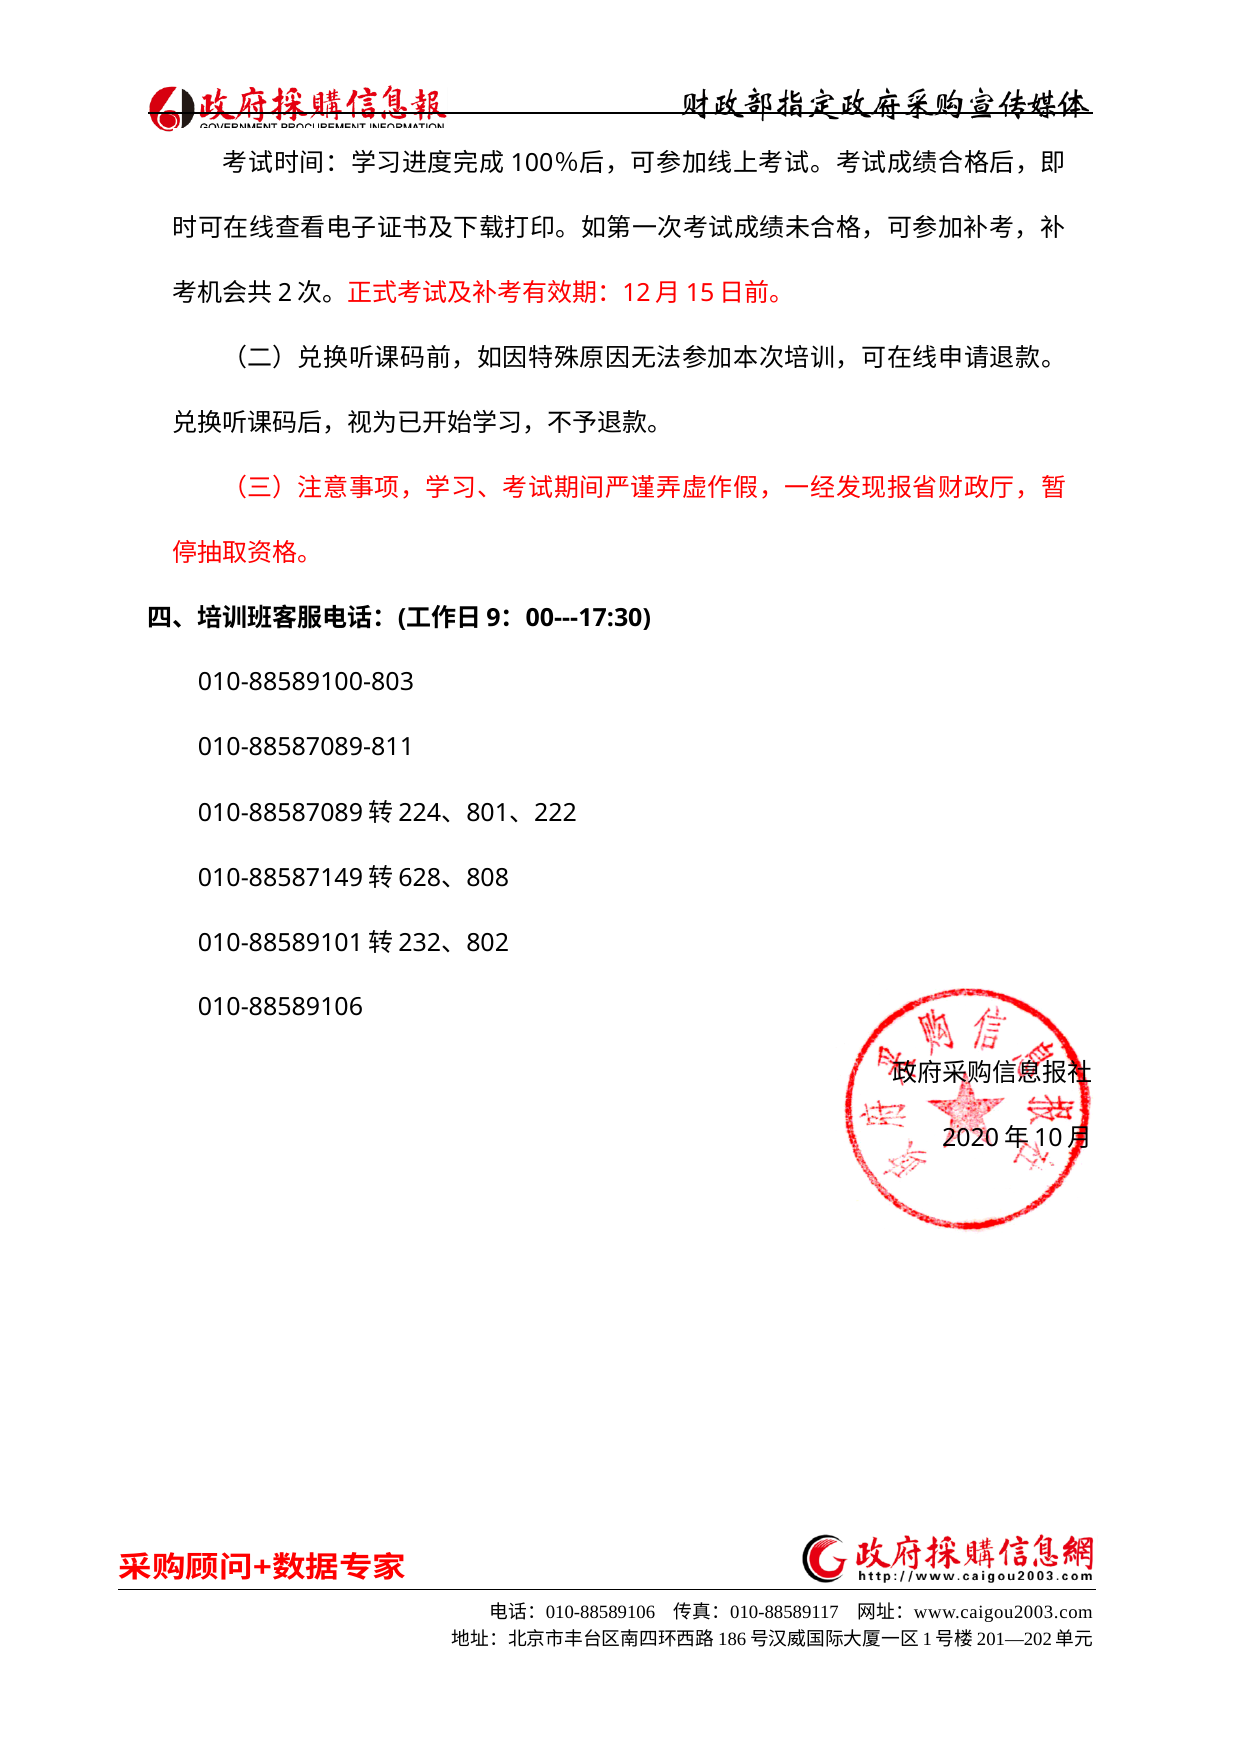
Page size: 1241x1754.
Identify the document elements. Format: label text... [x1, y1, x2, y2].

text 010-88587089-811 [148, 713, 1092, 778]
text 010-88589101转232、802 [148, 908, 1092, 973]
picture [147, 85, 448, 134]
picture [835, 978, 1098, 1236]
text 010-88589100-803 [148, 648, 1092, 713]
picture [800, 1533, 1115, 1587]
text 010-88587089转224、801、222 [148, 778, 1092, 843]
text 010-88589106 [148, 973, 1092, 1038]
list 注意事项，学习、考试期间严谨弄虚作假，一经发现报省财政厅，暂停抽取资格。 [173, 453, 1067, 583]
text 政府采购信息报社 [148, 1038, 1092, 1103]
text 四、培训班客服电话：(工作日9：00---17:30) [148, 583, 1092, 648]
text 2020年10月 [148, 1103, 1092, 1168]
list 兑换听课码前，如因特殊原因无法参加本次培训，可在线申请退款。兑换听课码后，视为已开始学习，不予退款。 [173, 323, 1067, 453]
picture [676, 86, 1089, 112]
text 考试时间：学习进度完成100％后，可参加线上考试。考试成绩合格后，即时可在线查看电子证书及下载打印。如第一次考试成绩未合格，可参加补考，补考机会共2次。正式考试及补考有效期：12月15日前。 [173, 128, 1067, 208]
text 010-88587149转628、808 [148, 843, 1092, 908]
picture [676, 114, 1089, 122]
text 考试时间：学习进度完成100％后，可参加线上考试。考试成绩合格后，即时可在线查看电子证书及下载打印。如第一次考试成绩未合格，可参加补考，补考机会共2次。正式考试及补考有效期：12月15日前。 [173, 244, 1067, 323]
